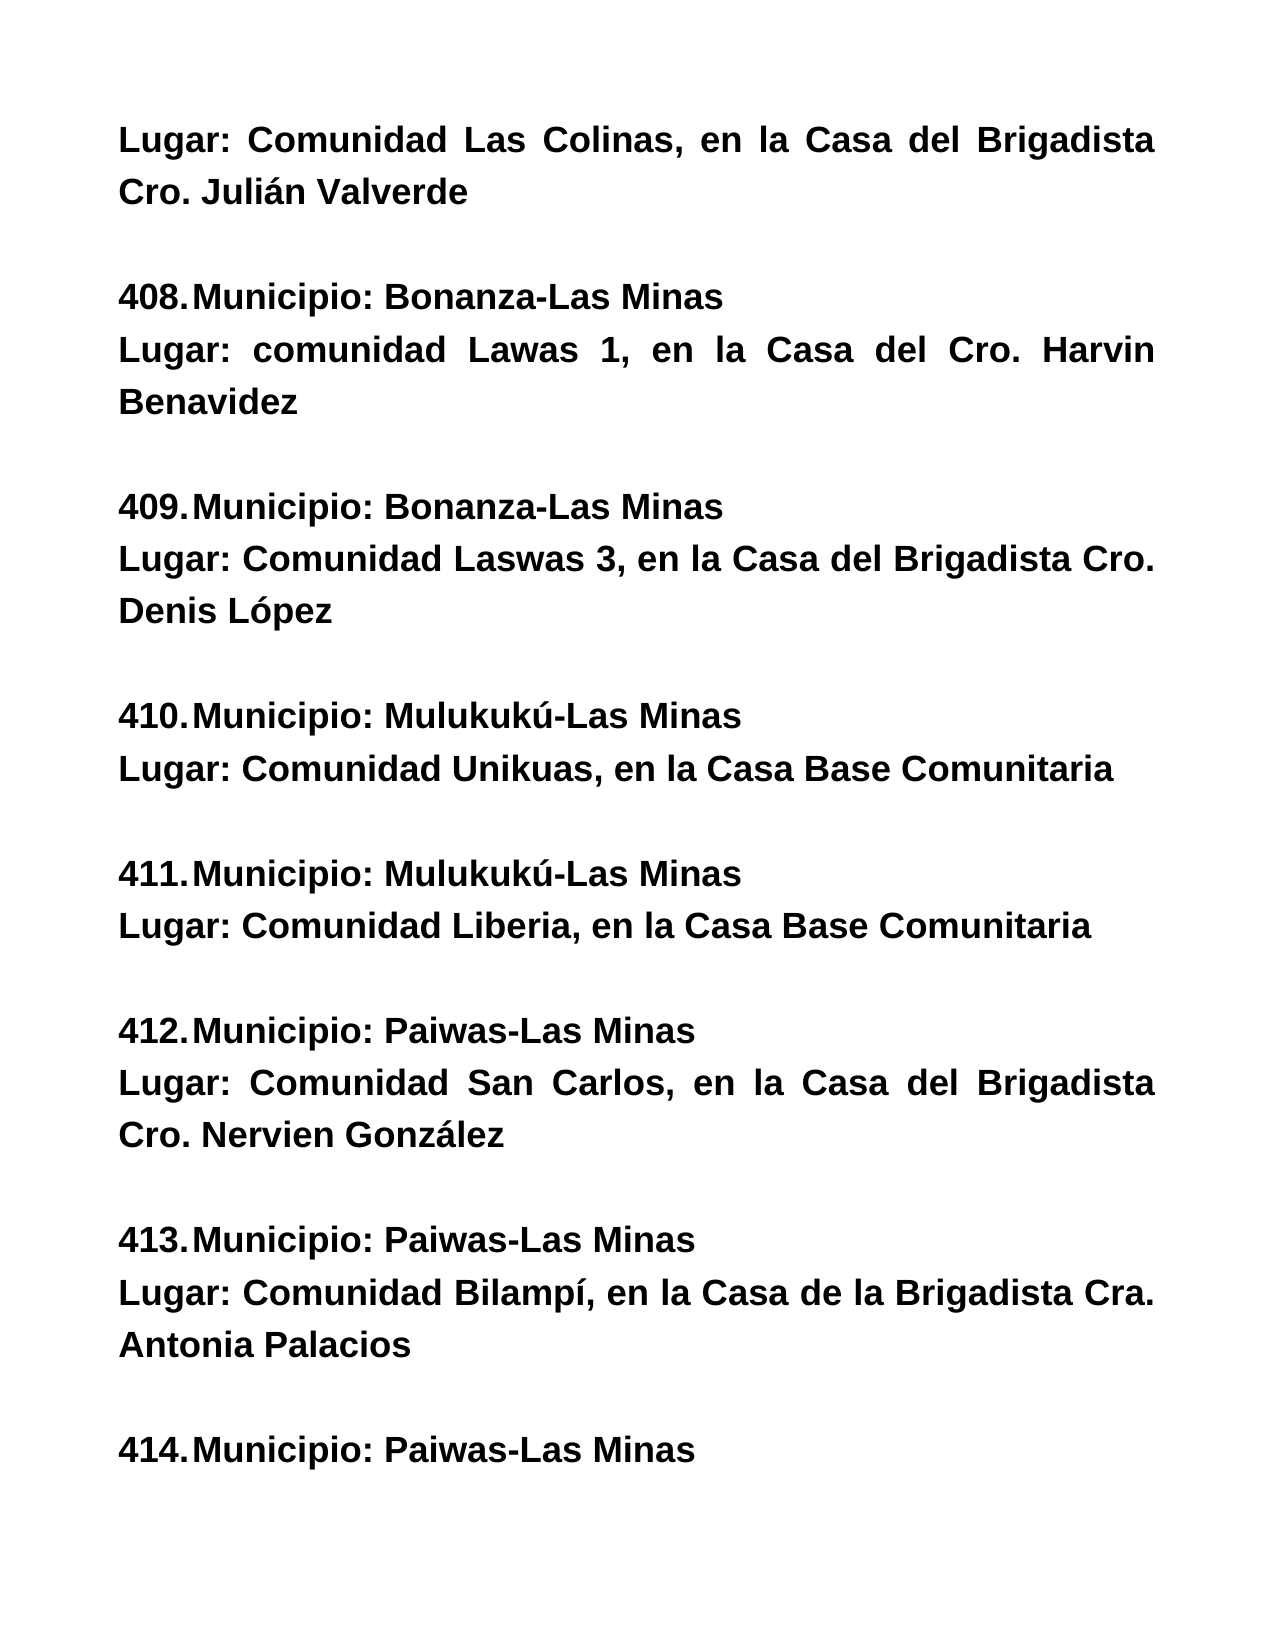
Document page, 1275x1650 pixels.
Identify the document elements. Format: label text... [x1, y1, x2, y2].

list Municipio: Mulukukú-Las Minas [118, 694, 1157, 736]
list Municipio: Bonanza-Las Minas [118, 275, 1157, 317]
list Municipio: Mulukukú-Las Minas [118, 852, 1157, 894]
list Municipio: Bonanza-Las Minas [118, 485, 1157, 527]
list Municipio: Paiwas-Las Minas [118, 1218, 1157, 1260]
text Lugar: Comunidad Liberia, en la Casa Base Comunitaria [118, 904, 1157, 946]
list Municipio: Paiwas-Las Minas [118, 1428, 1157, 1470]
text Lugar: comunidad Lawas 1, en la Casa del Cro. Harvin Benavidez [118, 328, 1157, 422]
text Lugar: Comunidad Bilampí, en la Casa de la Brigadista Cra. Antonia Palacios [118, 1271, 1157, 1365]
text Lugar: Comunidad Unikuas, en la Casa Base Comunitaria [118, 747, 1157, 789]
text Lugar: Comunidad San Carlos, en la Casa del Brigadista Cro. Nervien González [118, 1061, 1157, 1156]
text Lugar: Comunidad Las Colinas, en la Casa del Brigadista Cro. Julián Valverde [118, 118, 1157, 212]
list Municipio: Paiwas-Las Minas [118, 1009, 1157, 1051]
text Lugar: Comunidad Laswas 3, en la Casa del Brigadista Cro. Denis López [118, 537, 1157, 632]
